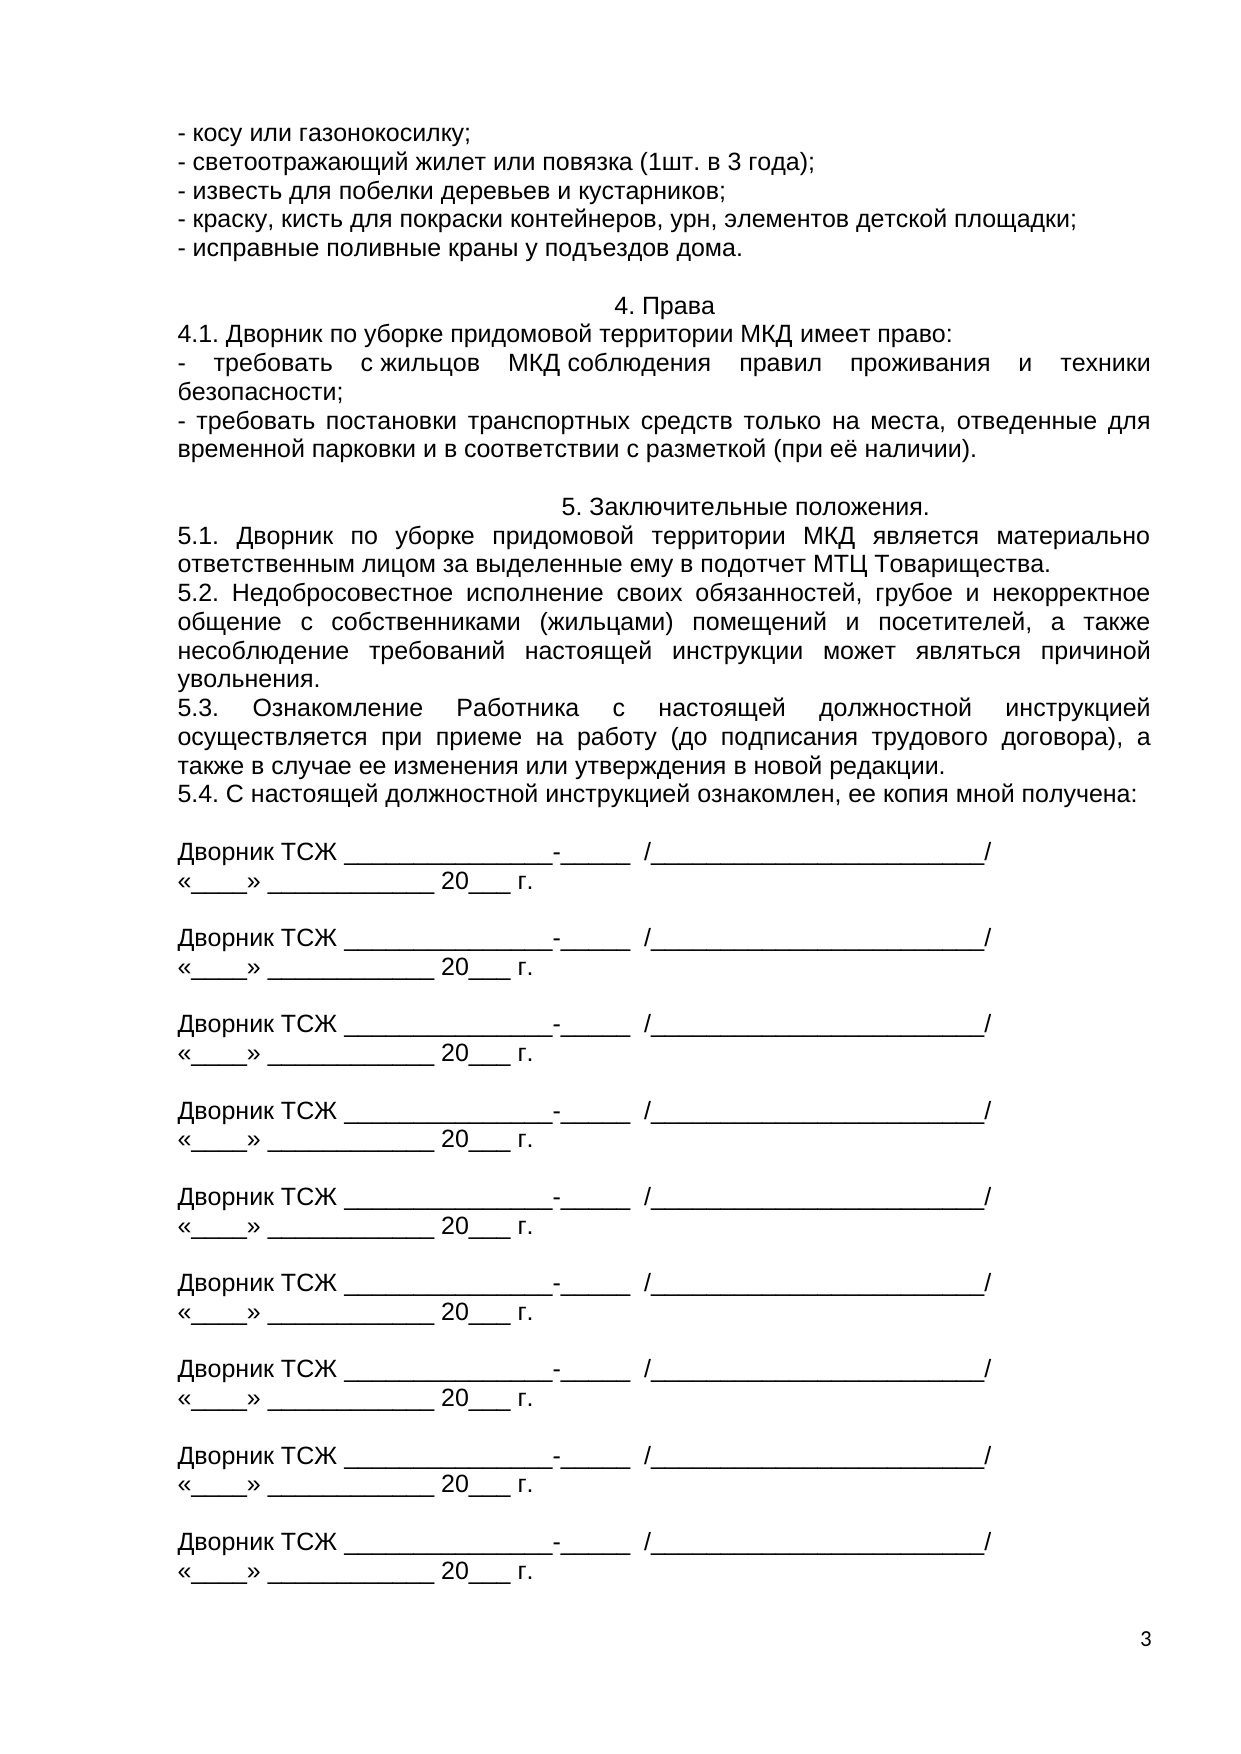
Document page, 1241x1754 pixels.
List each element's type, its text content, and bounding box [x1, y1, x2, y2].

list «____» ____________ 20___ г. [177, 1124, 1152, 1153]
list - косу или газонокосилку; [177, 118, 1152, 147]
list «____» ____________ 20___ г. [177, 1038, 1152, 1067]
text 5.3. Ознакомление Работника с настоящей должностной инструкцией осуществляется при приеме на работу (до подписания трудового договора), а также в случае ее изменения или утверждения в новой редакции. [177, 693, 1152, 779]
text - требовать постановки транспортных средств только на места, отведенные для временной парковки и в соответствии с разметкой (при её наличии). [177, 406, 1152, 463]
list Дворник ТСЖ _______________-_____ /________________________/ [177, 1268, 1152, 1297]
list Дворник ТСЖ _______________-_____ /________________________/ [177, 1354, 1152, 1383]
text 4.1. Дворник по уборке придомовой территории МКД имеет право: [177, 319, 1152, 348]
list «____» ____________ 20___ г. [177, 1556, 1152, 1584]
list Дворник ТСЖ _______________-_____ /________________________/ [177, 1096, 1152, 1124]
list - известь для побелки деревьев и кустарников; [177, 176, 1152, 204]
list Дворник ТСЖ _______________-_____ /________________________/ [177, 1009, 1152, 1038]
list «____» ____________ 20___ г. [177, 1469, 1152, 1498]
list «____» ____________ 20___ г. [177, 1297, 1152, 1326]
list 5.2. Недобросовестное исполнение своих обязанностей, грубое и некорректное общение с собственниками (жильцами) помещений и посетителей, а также несоблюдение требований настоящей инструкции может являться причиной увольнения. [177, 578, 1152, 693]
text 4. Права [177, 291, 1152, 319]
list Дворник ТСЖ _______________-_____ /________________________/ [177, 923, 1152, 952]
list 5. Заключительные положения. [340, 463, 1152, 521]
list Дворник ТСЖ _______________-_____ /________________________/ [177, 1527, 1152, 1556]
list - светоотражающий жилет или повязка (1шт. в 3 года); [177, 147, 1152, 176]
list Дворник ТСЖ _______________-_____ /________________________/ [177, 1441, 1152, 1469]
list - исправные поливные краны у подъездов дома. [177, 233, 1152, 262]
list Дворник ТСЖ _______________-_____ /________________________/ [177, 1182, 1152, 1211]
list 5.1. Дворник по уборке придомовой территории МКД является материально ответственным лицом за выделенные ему в подотчет МТЦ Товарищества. [177, 521, 1152, 578]
list «____» ____________ 20___ г. [177, 952, 1152, 981]
list - краску, кисть для покраски контейнеров, урн, элементов детской площадки; [177, 204, 1152, 233]
list Дворник ТСЖ _______________-_____ /________________________/ [177, 837, 1152, 866]
list «____» ____________ 20___ г. [177, 1383, 1152, 1412]
text 5.4. С настоящей должностной инструкцией ознакомлен, ее копия мной получена: [177, 779, 1152, 808]
list «____» ____________ 20___ г. [177, 1211, 1152, 1239]
list «____» ____________ 20___ г. [177, 866, 1152, 894]
text - требовать с жильцов МКД соблюдения правил проживания и техники безопасности; [177, 348, 1152, 406]
